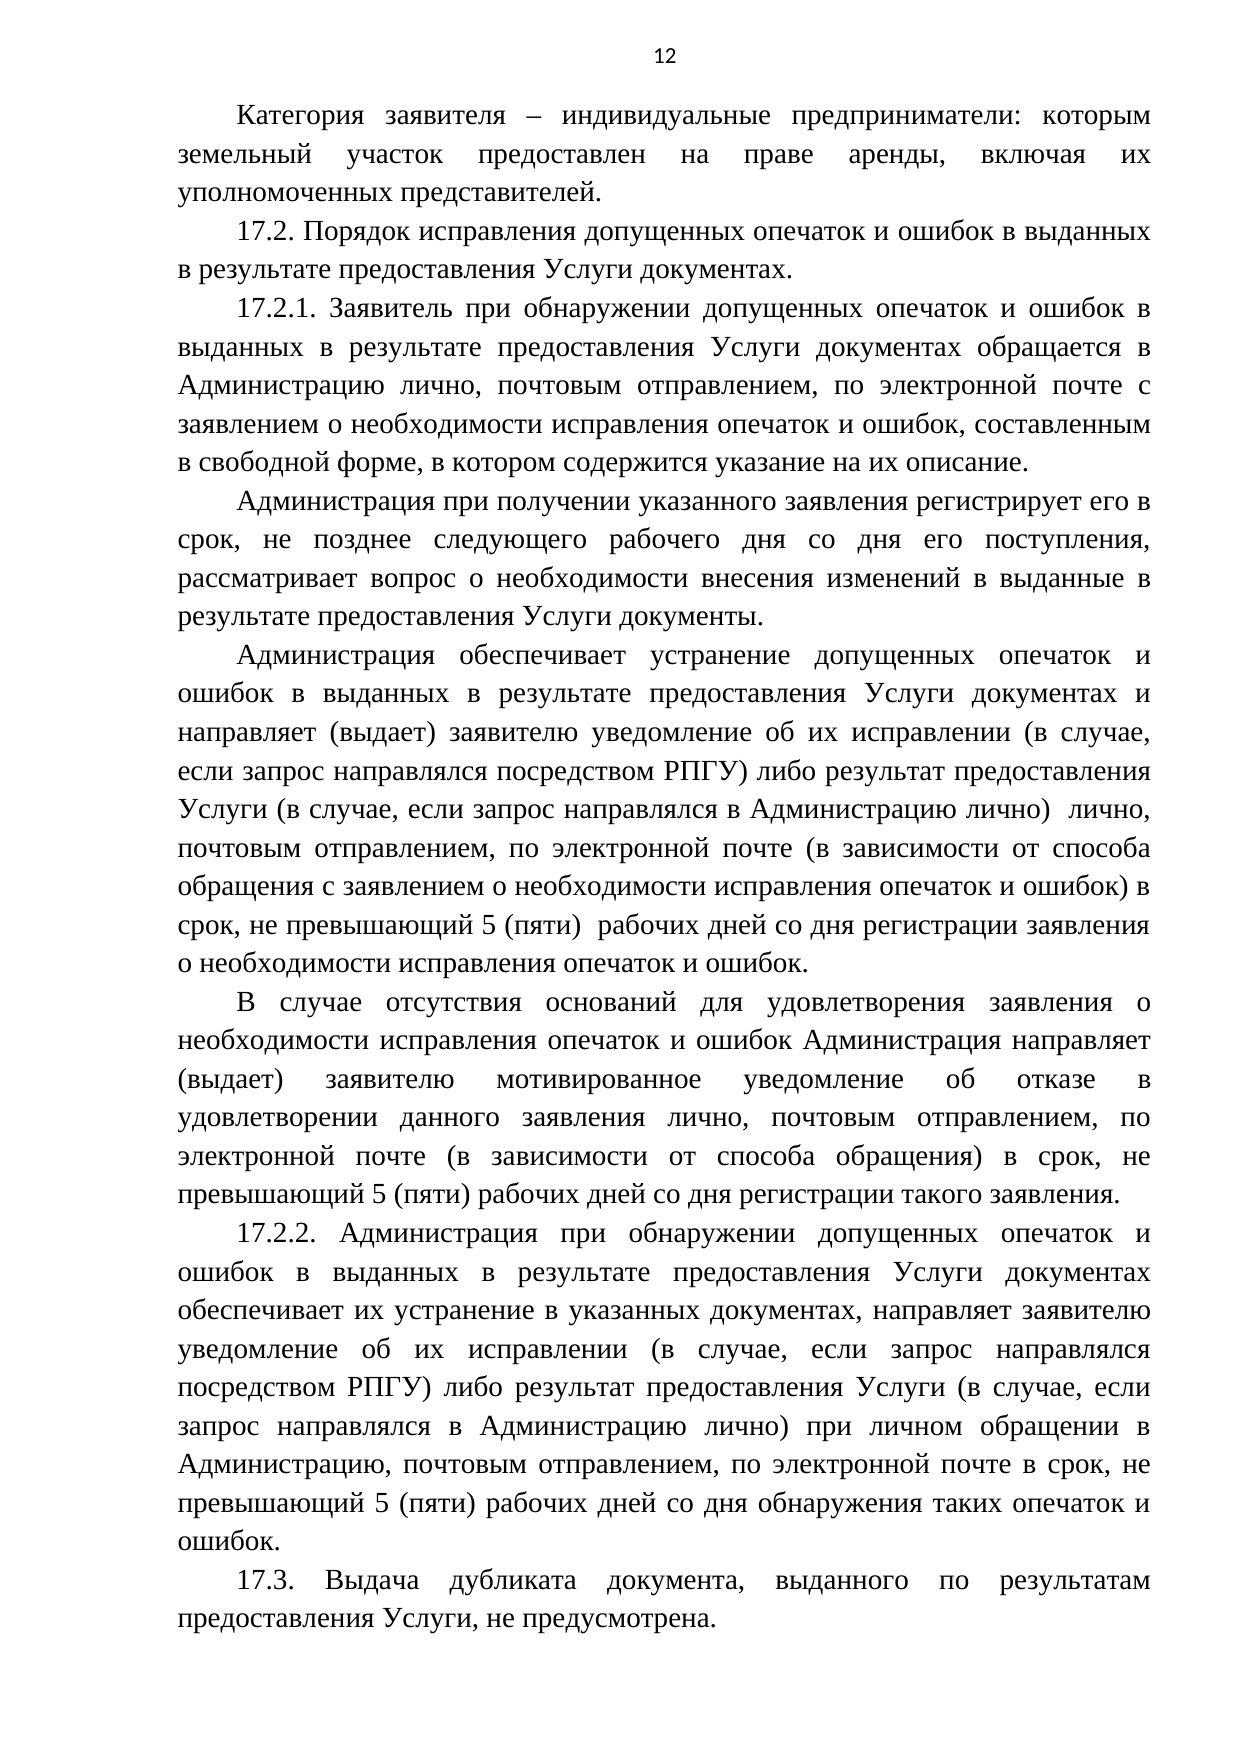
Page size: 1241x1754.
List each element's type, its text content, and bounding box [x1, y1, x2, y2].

text Категория заявителя – индивидуальные предприниматели: которым земельный участок предоставлен на праве аренды, включая их уполномоченных представителей. [177, 97, 1152, 208]
text Администрация при получении указанного заявления регистрирует его в срок, не позднее следующего рабочего дня со дня его поступления, рассматривает вопрос о необходимости внесения изменений в выданные в результате предоставления Услуги документы. [177, 483, 1152, 632]
text 17.2.2. Администрация при обнаружении допущенных опечаток и ошибок в выданных в результате предоставления Услуги документах обеспечивает их устранение в указанных документах, направляет заявителю уведомление об их исправлении (в случае, если запрос направлялся посредством РПГУ) либо результат предоставления Услуги (в случае, если запрос направлялся в Администрацию лично) при личном обращении в Администрацию, почтовым отправлением, по электронной почте в срок, не превышающий 5 (пяти) рабочих дней со дня обнаружения таких опечаток и ошибок. [177, 1215, 1152, 1557]
text В случае отсутствия оснований для удовлетворения заявления о необходимости исправления опечаток и ошибок Администрация направляет (выдает) заявителю мотивированное уведомление об отказе в удовлетворении данного заявления лично, почтовым отправлением, по электронной почте (в зависимости от способа обращения) в срок, не превышающий 5 (пяти) рабочих дней со дня регистрации такого заявления. [177, 984, 1152, 1210]
text 17.3. Выдача дубликата документа, выданного по результатам предоставления Услуги, не предусмотрена. [177, 1562, 1152, 1634]
text Администрация обеспечивает устранение допущенных опечаток и ошибок в выданных в результате предоставления Услуги документах и направляет (выдает) заявителю уведомление об их исправлении (в случае, если запрос направлялся посредством РПГУ) либо результат предоставления Услуги (в случае, если запрос направлялся в Администрацию лично) лично, почтовым отправлением, по электронной почте (в зависимости от способа обращения с заявлением о необходимости исправления опечаток и ошибок) в срок, не превышающий 5 (пяти) рабочих дней со дня регистрации заявления о необходимости исправления опечаток и ошибок. [177, 637, 1152, 979]
text 17.2. Порядок исправления допущенных опечаток и ошибок в выданных в результате предоставления Услуги документах. [177, 213, 1152, 285]
text 17.2.1. Заявитель при обнаружении допущенных опечаток и ошибок в выданных в результате предоставления Услуги документах обращается в Администрацию лично, почтовым отправлением, по электронной почте с заявлением о необходимости исправления опечаток и ошибок, составленным в свободной форме, в котором содержится указание на их описание. [177, 290, 1152, 478]
